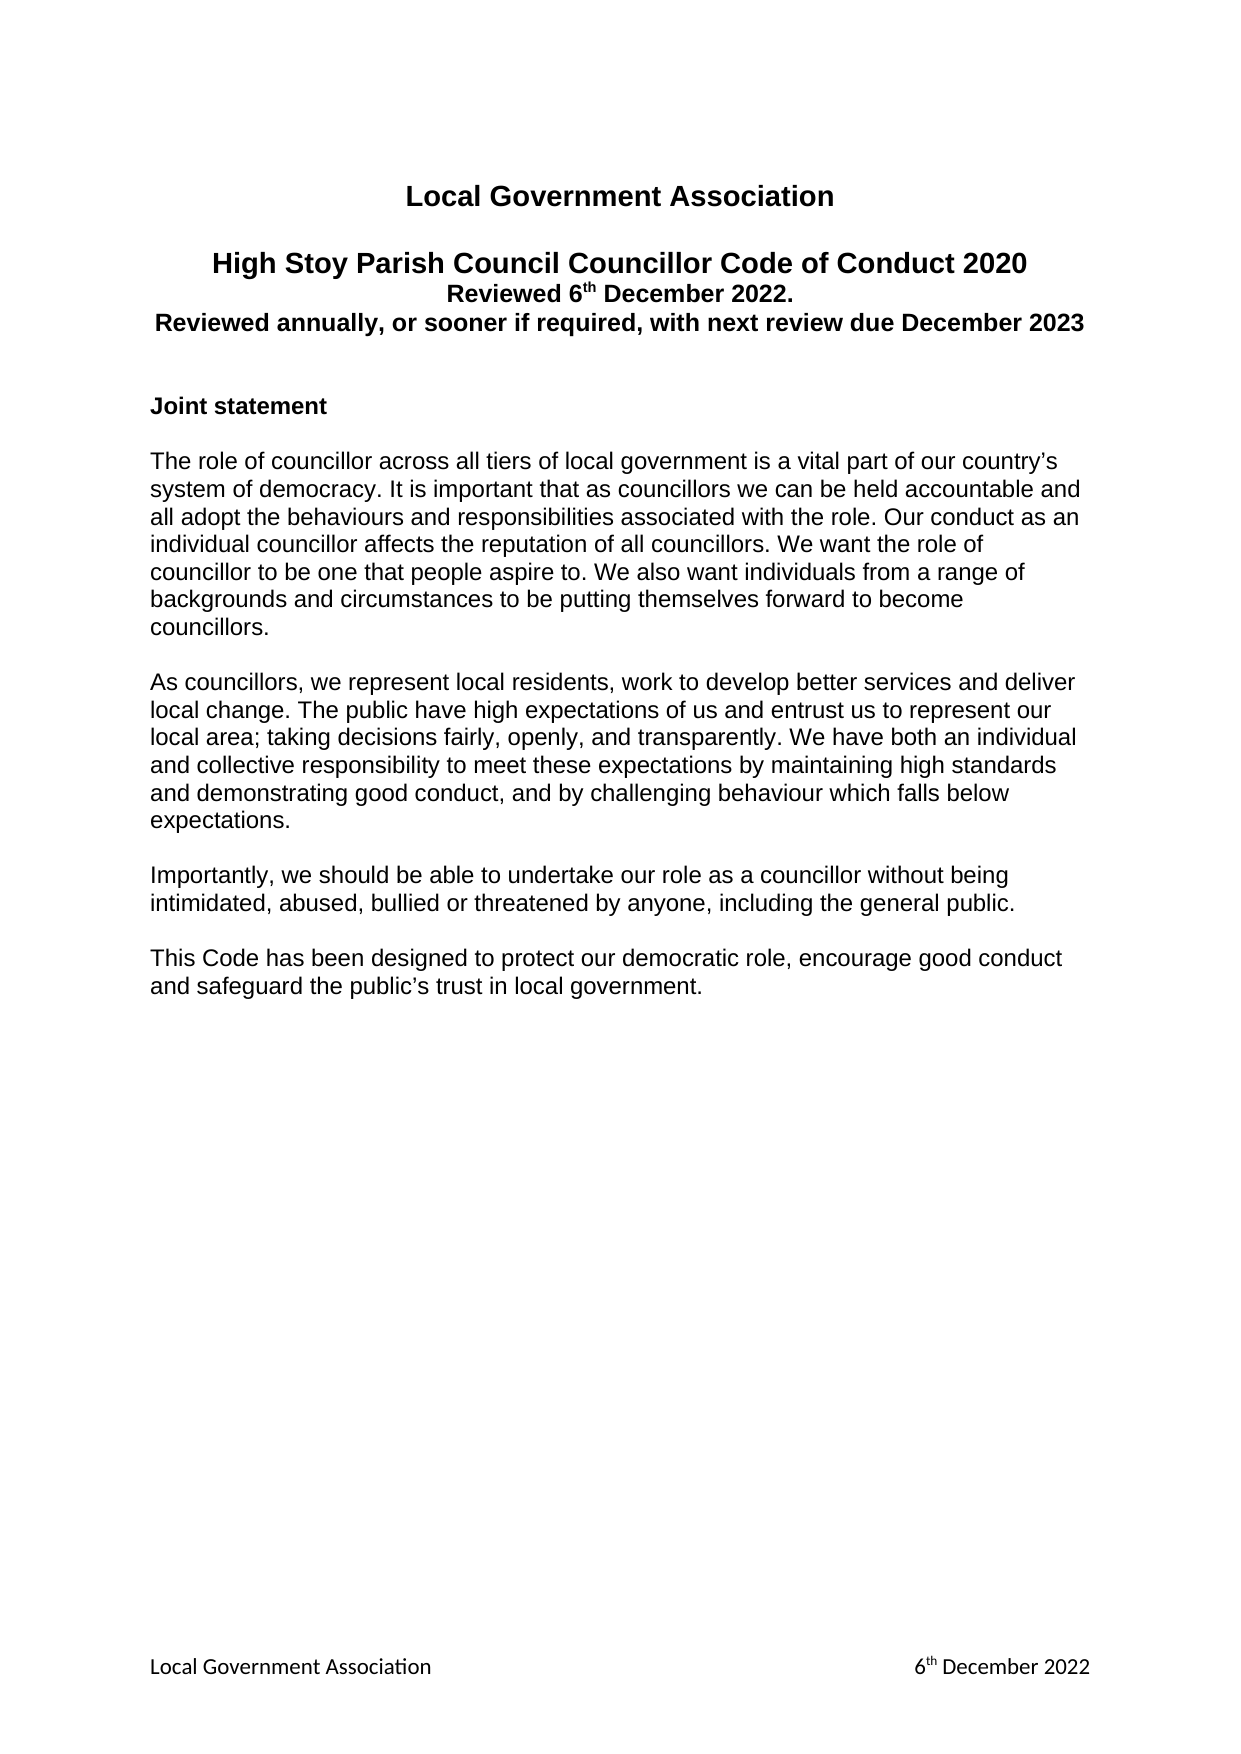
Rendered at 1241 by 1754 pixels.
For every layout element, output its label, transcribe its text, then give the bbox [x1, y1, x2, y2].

text Importantly, we should be able to undertake our role as a councillor without being intimidated, abused, bullied or threatened by anyone, including the general public. [150, 861, 1090, 917]
text As councillors, we represent local residents, work to develop better services and deliver local change. The public have high expectations of us and entrust us to represent our local area; taking decisions fairly, openly, and transparently. We have both an individual and collective responsibility to meet these expectations by maintaining high standards and demonstrating good conduct, and by challenging behaviour which falls below expectations. [150, 668, 1090, 834]
text Reviewed 6th December 2022. [150, 279, 1090, 308]
text Local Government Association [150, 179, 1090, 212]
text The role of councillor across all tiers of local government is a vital part of our country’s system of democracy. It is important that as councillors we can be held accountable and all adopt the behaviours and responsibilities associated with the role. Our conduct as an individual councillor affects the reputation of all councillors. We want the role of councillor to be one that people aspire to. We also want individuals from a range of backgrounds and circumstances to be putting themselves forward to become councillors. [150, 447, 1090, 641]
text High Stoy Parish Council Councillor Code of Conduct 2020 [150, 246, 1090, 279]
text Reviewed annually, or sooner if required, with next review due December 2023 [150, 308, 1090, 337]
text This Code has been designed to protect our democratic role, encourage good conduct and safeguard the public’s trust in local government. [150, 944, 1090, 999]
text Joint statement [150, 392, 1090, 420]
